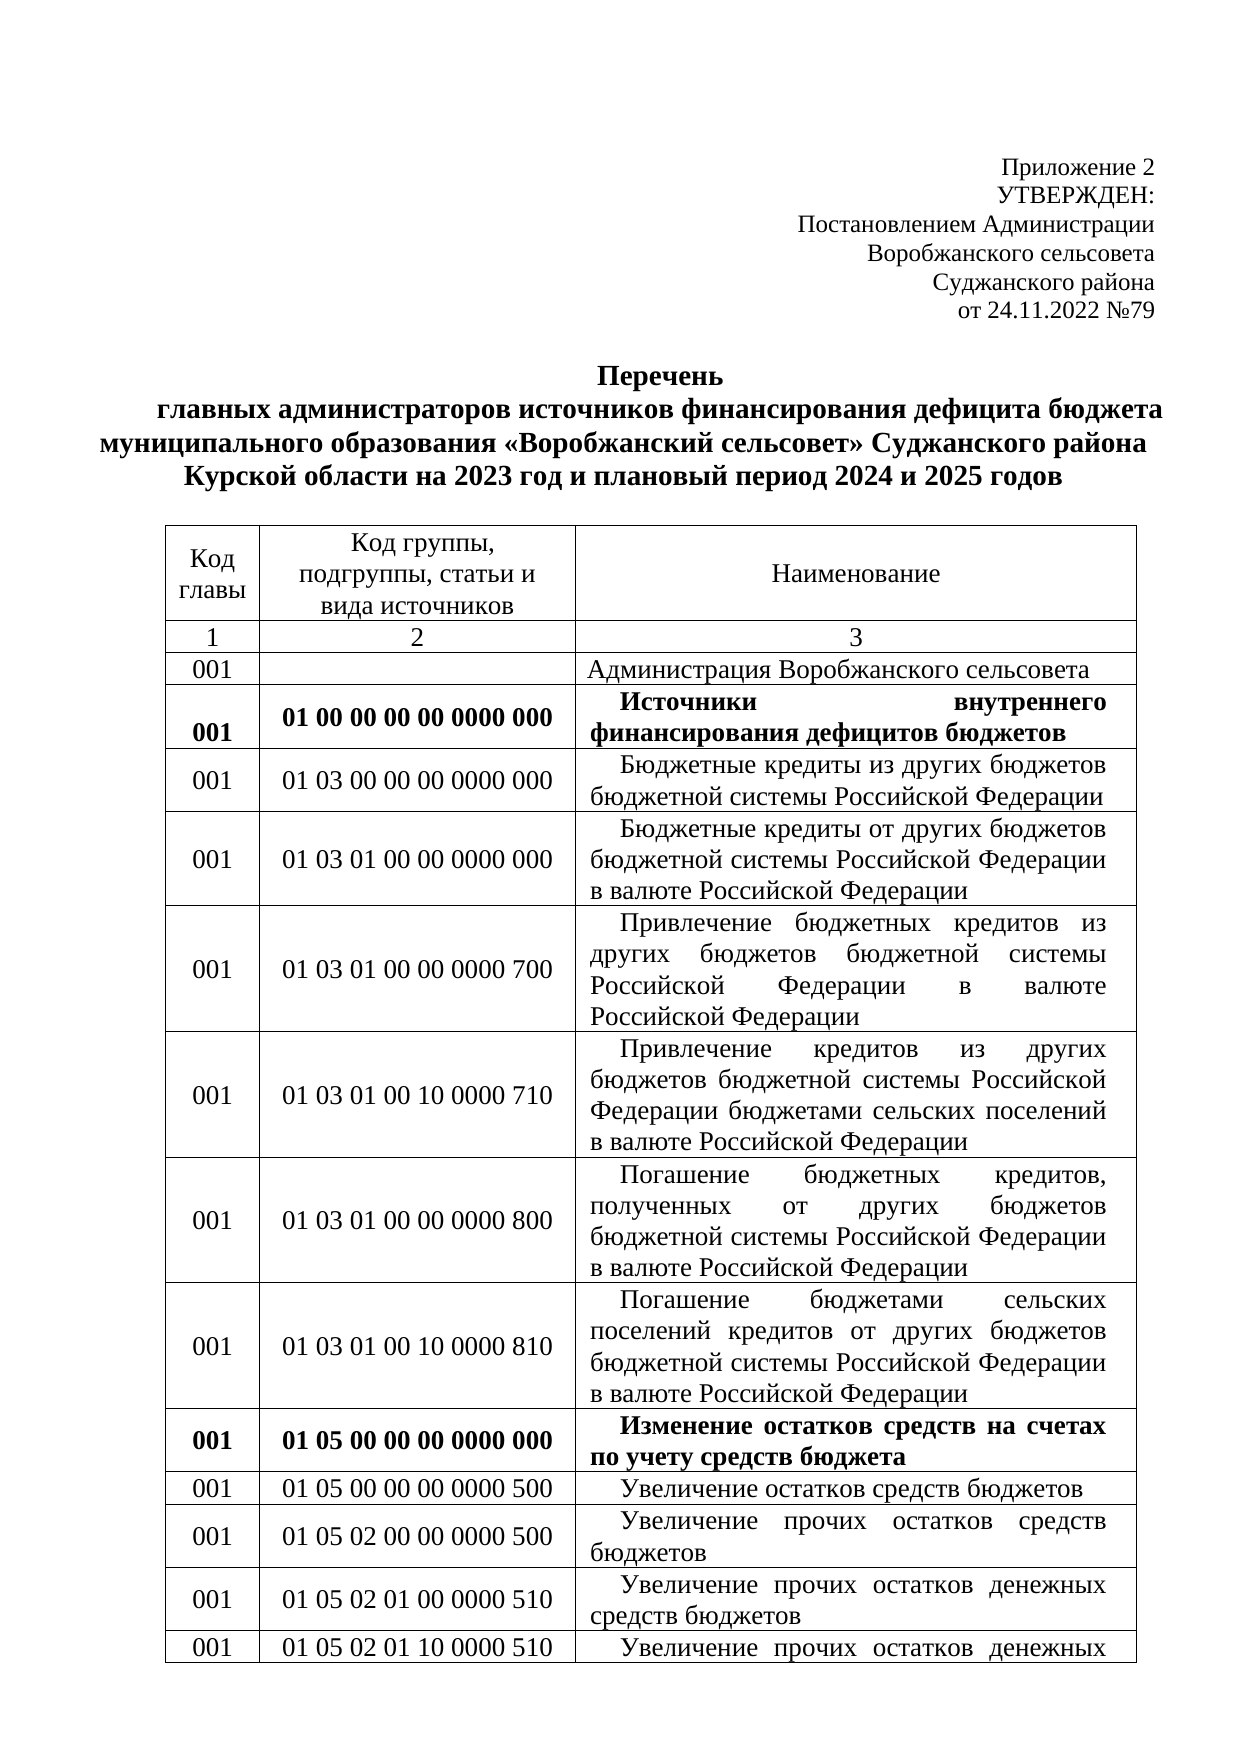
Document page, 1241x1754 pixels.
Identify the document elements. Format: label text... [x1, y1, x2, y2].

table_cell Погашение бюджетных кредитов, полученных от других бюджетов бюджетной системы Российской Федерации в валюте Российской Федерации [576, 1158, 1136, 1282]
text УТВЕРЖДЕН: [165, 180, 1155, 209]
table_cell Увеличение прочих остатков средств бюджетов [576, 1505, 1136, 1567]
table_header Перечень главных администраторов источников финансирования дефицита бюджета муниципального образования «Воробжанский сельсовет» Суджанского района Курской области на 2023 год и плановый период 2024 и 2025 годов [47, 358, 1199, 525]
table_cell 001 [166, 1505, 259, 1567]
table_header Наименование [576, 526, 1136, 620]
table_cell 01 03 00 00 00 0000 000 [260, 749, 575, 811]
table_cell 01 03 01 00 10 0000 810 [260, 1283, 575, 1408]
table_cell 001 [166, 749, 259, 811]
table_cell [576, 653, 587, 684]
text Суджанского района [165, 267, 1155, 295]
table_cell Привлечение кредитов из других бюджетов бюджетной системы Российской Федерации бюджетами сельских поселений в валюте Российской Федерации [576, 1032, 1136, 1157]
table_cell 001 [166, 685, 259, 748]
table_cell Источники внутреннего финансирования дефицитов бюджетов [576, 685, 1136, 748]
table_cell 001 [166, 906, 259, 1031]
table_cell 01 03 01 00 00 0000 000 [260, 812, 575, 905]
table_cell 001 [166, 1032, 259, 1157]
table_cell Увеличение прочих остатков денежных средств бюджетов [576, 1568, 1136, 1630]
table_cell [260, 1631, 575, 1662]
table_cell Погашение бюджетами сельских поселений кредитов от других бюджетов бюджетной системы Российской Федерации в валюте Российской Федерации [576, 1283, 1136, 1408]
table_cell 01 05 00 00 00 0000 000 [260, 1409, 575, 1471]
table_cell 01 05 02 01 00 0000 510 [260, 1568, 575, 1630]
table_cell 001 [166, 1158, 259, 1282]
table_cell Привлечение бюджетных кредитов из других бюджетов бюджетной системы Российской Федерации в валюте Российской Федерации [576, 906, 1136, 1031]
table_cell 01 03 01 00 00 0000 800 [260, 1158, 575, 1282]
text Приложение 2 [165, 152, 1155, 180]
table_cell 001 [166, 1283, 259, 1408]
table_cell 01 00 00 00 00 0000 000 [260, 685, 575, 748]
table_cell Бюджетные кредиты из других бюджетов бюджетной системы Российской Федерации [576, 749, 1136, 811]
text от 24.11.2022 №79 [165, 295, 1155, 324]
table_cell [564, 653, 575, 684]
table_cell Бюджетные кредиты от других бюджетов бюджетной системы Российской Федерации в валюте Российской Федерации [576, 812, 1136, 905]
table_cell 01 03 01 00 00 0000 700 [260, 906, 575, 1031]
table_cell 01 03 01 00 10 0000 710 [260, 1032, 575, 1157]
table_cell 001 [166, 1409, 259, 1471]
table_cell 001 [166, 812, 259, 905]
table_cell 001 [166, 1568, 259, 1630]
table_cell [576, 1631, 1136, 1662]
table_cell Изменение остатков средств на счетах по учету средств бюджета [576, 1409, 1136, 1471]
text Воробжанского сельсовета [165, 238, 1155, 267]
table_cell Увеличение остатков средств бюджетов [576, 1472, 1136, 1503]
text Постановлением Администрации [165, 209, 1155, 238]
table_cell 01 05 02 00 00 0000 500 [260, 1505, 575, 1567]
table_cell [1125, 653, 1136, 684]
table_cell 01 05 00 00 00 0000 500 [260, 1472, 575, 1503]
table_header Код главы [166, 526, 259, 620]
table_cell [260, 653, 270, 684]
